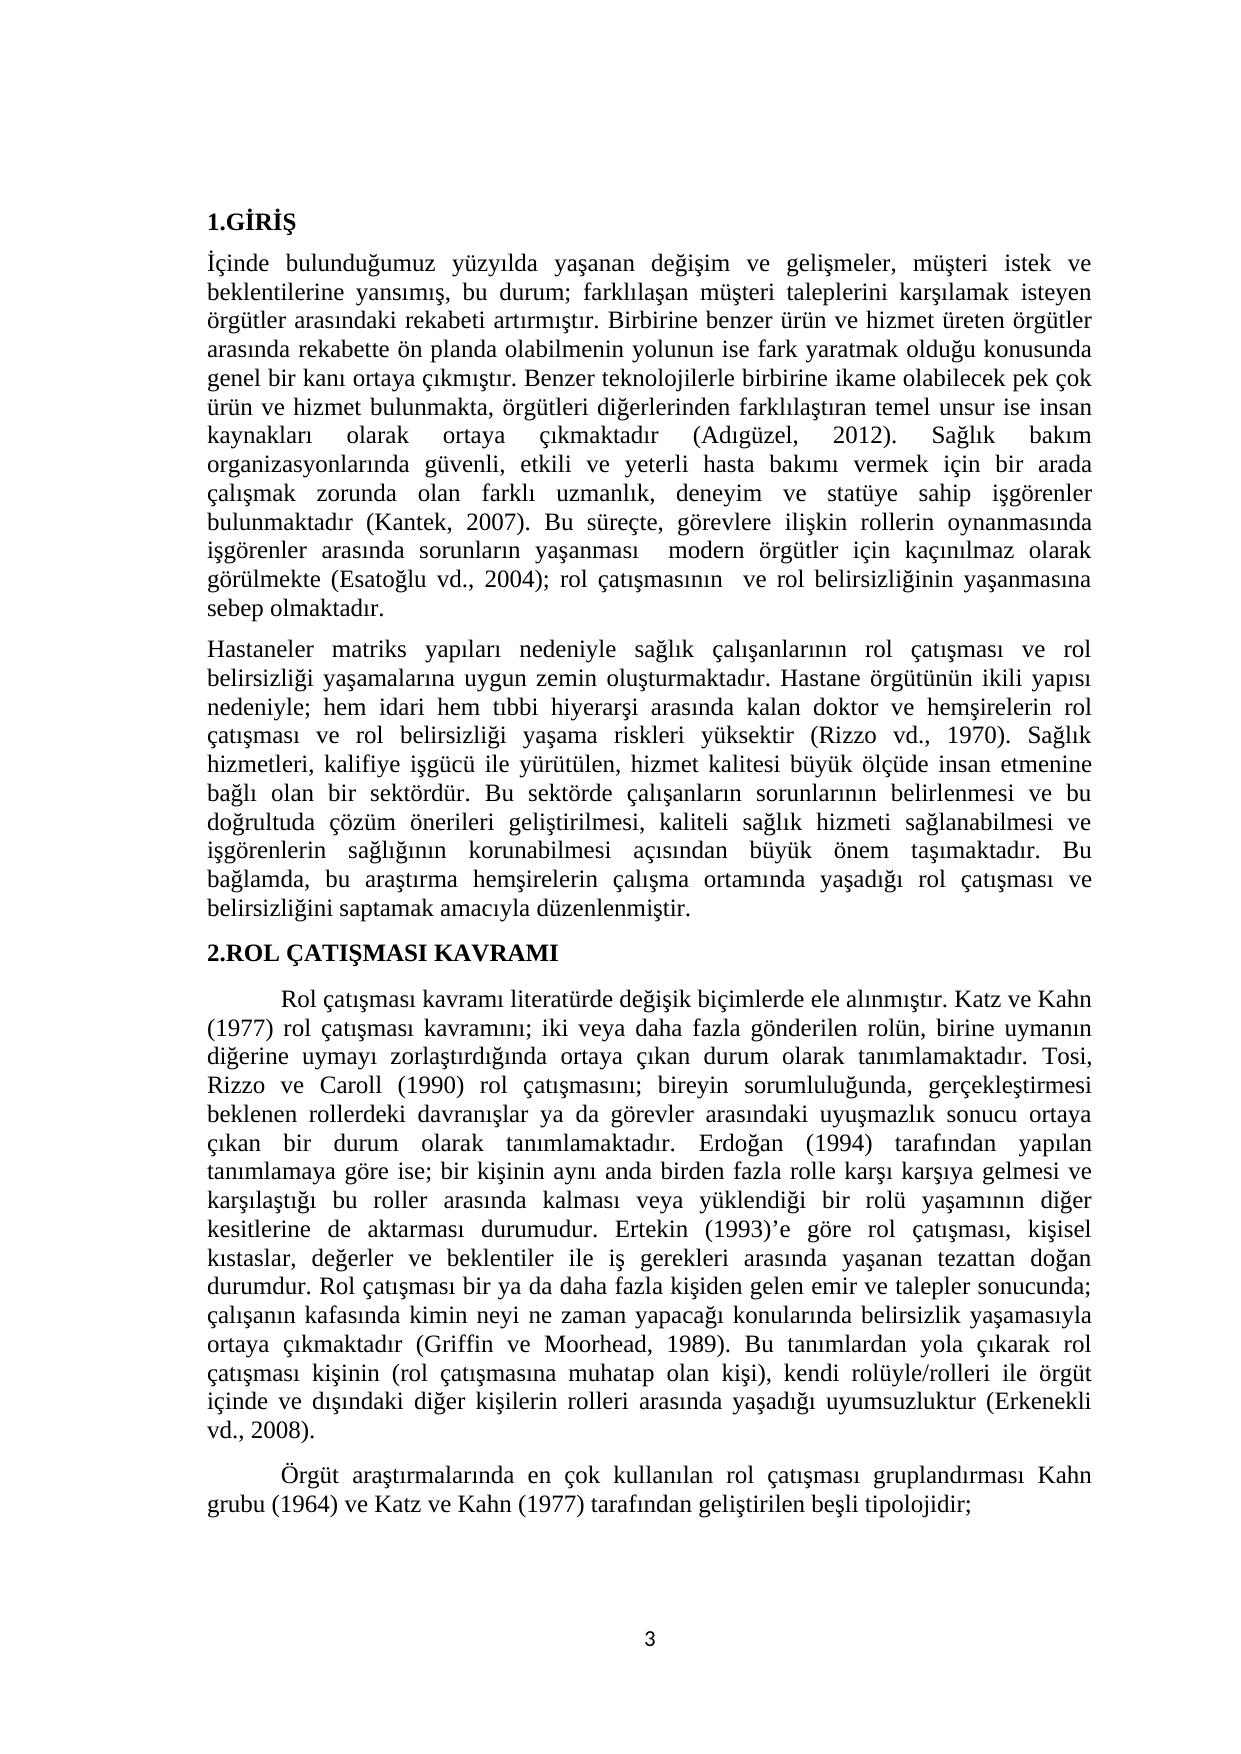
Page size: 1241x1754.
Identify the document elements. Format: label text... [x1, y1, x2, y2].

text 2.ROL ÇATIŞMASI KAVRAMI [207, 938, 1092, 967]
text Hastaneler matriks yapıları nedeniyle sağlık çalışanlarının rol çatışması ve rol belirsizliği yaşamalarına uygun zemin oluşturmaktadır. Hastane örgütünün ikili yapısı nedeniyle; hem idari hem tıbbi hiyerarşi arasında kalan doktor ve hemşirelerin rol çatışması ve rol belirsizliği yaşama riskleri yüksektir (Rizzo vd., 1970). Sağlık hizmetleri, kalifiye işgücü ile yürütülen, hizmet kalitesi büyük ölçüde insan etmenine bağlı olan bir sektördür. Bu sektörde çalışanların sorunlarının belirlenmesi ve bu doğrultuda çözüm önerileri geliştirilmesi, kaliteli sağlık hizmeti sağlanabilmesi ve işgörenlerin sağlığının korunabilmesi açısından büyük önem taşımaktadır. Bu bağlamda, bu araştırma hemşirelerin çalışma ortamında yaşadığı rol çatışması ve belirsizliğini saptamak amacıyla düzenlenmiştir. [207, 634, 1092, 922]
text Rol çatışması kavramı literatürde değişik biçimlerde ele alınmıştır. Katz ve Kahn (1977) rol çatışması kavramını; iki veya daha fazla gönderilen rolün, birine uymanın diğerine uymayı zorlaştırdığında ortaya çıkan durum olarak tanımlamaktadır. Tosi, Rizzo ve Caroll (1990) rol çatışmasını; bireyin sorumluluğunda, gerçekleştirmesi beklenen rollerdeki davranışlar ya da görevler arasındaki uyuşmazlık sonucu ortaya çıkan bir durum olarak tanımlamaktadır. Erdoğan (1994) tarafından yapılan tanımlamaya göre ise; bir kişinin aynı anda birden fazla rolle karşı karşıya gelmesi ve karşılaştığı bu roller arasında kalması veya yüklendiği bir rolü yaşamının diğer kesitlerine de aktarması durumudur. Ertekin (1993)’e göre rol çatışması, kişisel kıstaslar, değerler ve beklentiler ile iş gerekleri arasında yaşanan tezattan doğan durumdur. Rol çatışması bir ya da daha fazla kişiden gelen emir ve talepler sonucunda; çalışanın kafasında kimin neyi ne zaman yapacağı konularında belirsizlik yaşamasıyla ortaya çıkmaktadır (Griffin ve Moorhead, 1989). Bu tanımlardan yola çıkarak rol çatışması kişinin (rol çatışmasına muhatap olan kişi), kendi rolüyle/rolleri ile örgüt içinde ve dışındaki diğer kişilerin rolleri arasında yaşadığı uyumsuzluktur (Erkenekli vd., 2008). [207, 984, 1092, 1444]
text İçinde bulunduğumuz yüzyılda yaşanan değişim ve gelişmeler, müşteri istek ve beklentilerine yansımış, bu durum; farklılaşan müşteri taleplerini karşılamak isteyen örgütler arasındaki rekabeti artırmıştır. Birbirine benzer ürün ve hizmet üreten örgütler arasında rekabette ön planda olabilmenin yolunun ise fark yaratmak olduğu konusunda genel bir kanı ortaya çıkmıştır. Benzer teknolojilerle birbirine ikame olabilecek pek çok ürün ve hizmet bulunmakta, örgütleri diğerlerinden farklılaştıran temel unsur ise insan kaynakları olarak ortaya çıkmaktadır (Adıgüzel, 2012). Sağlık bakım organizasyonlarında güvenli, etkili ve yeterli hasta bakımı vermek için bir arada çalışmak zorunda olan farklı uzmanlık, deneyim ve statüye sahip işgörenler bulunmaktadır (Kantek, 2007). Bu süreçte, görevlere ilişkin rollerin oynanmasında işgörenler arasında sorunların yaşanması modern örgütler için kaçınılmaz olarak görülmekte (Esatoğlu vd., 2004); rol çatışmasının ve rol belirsizliğinin yaşanmasına sebep olmaktadır. [207, 248, 1092, 622]
text 1.GİRİŞ [207, 207, 1092, 236]
text Örgüt araştırmalarında en çok kullanılan rol çatışması gruplandırması Kahn grubu (1964) ve Katz ve Kahn (1977) tarafından geliştirilen beşli tipolojidir; [207, 1461, 1092, 1518]
